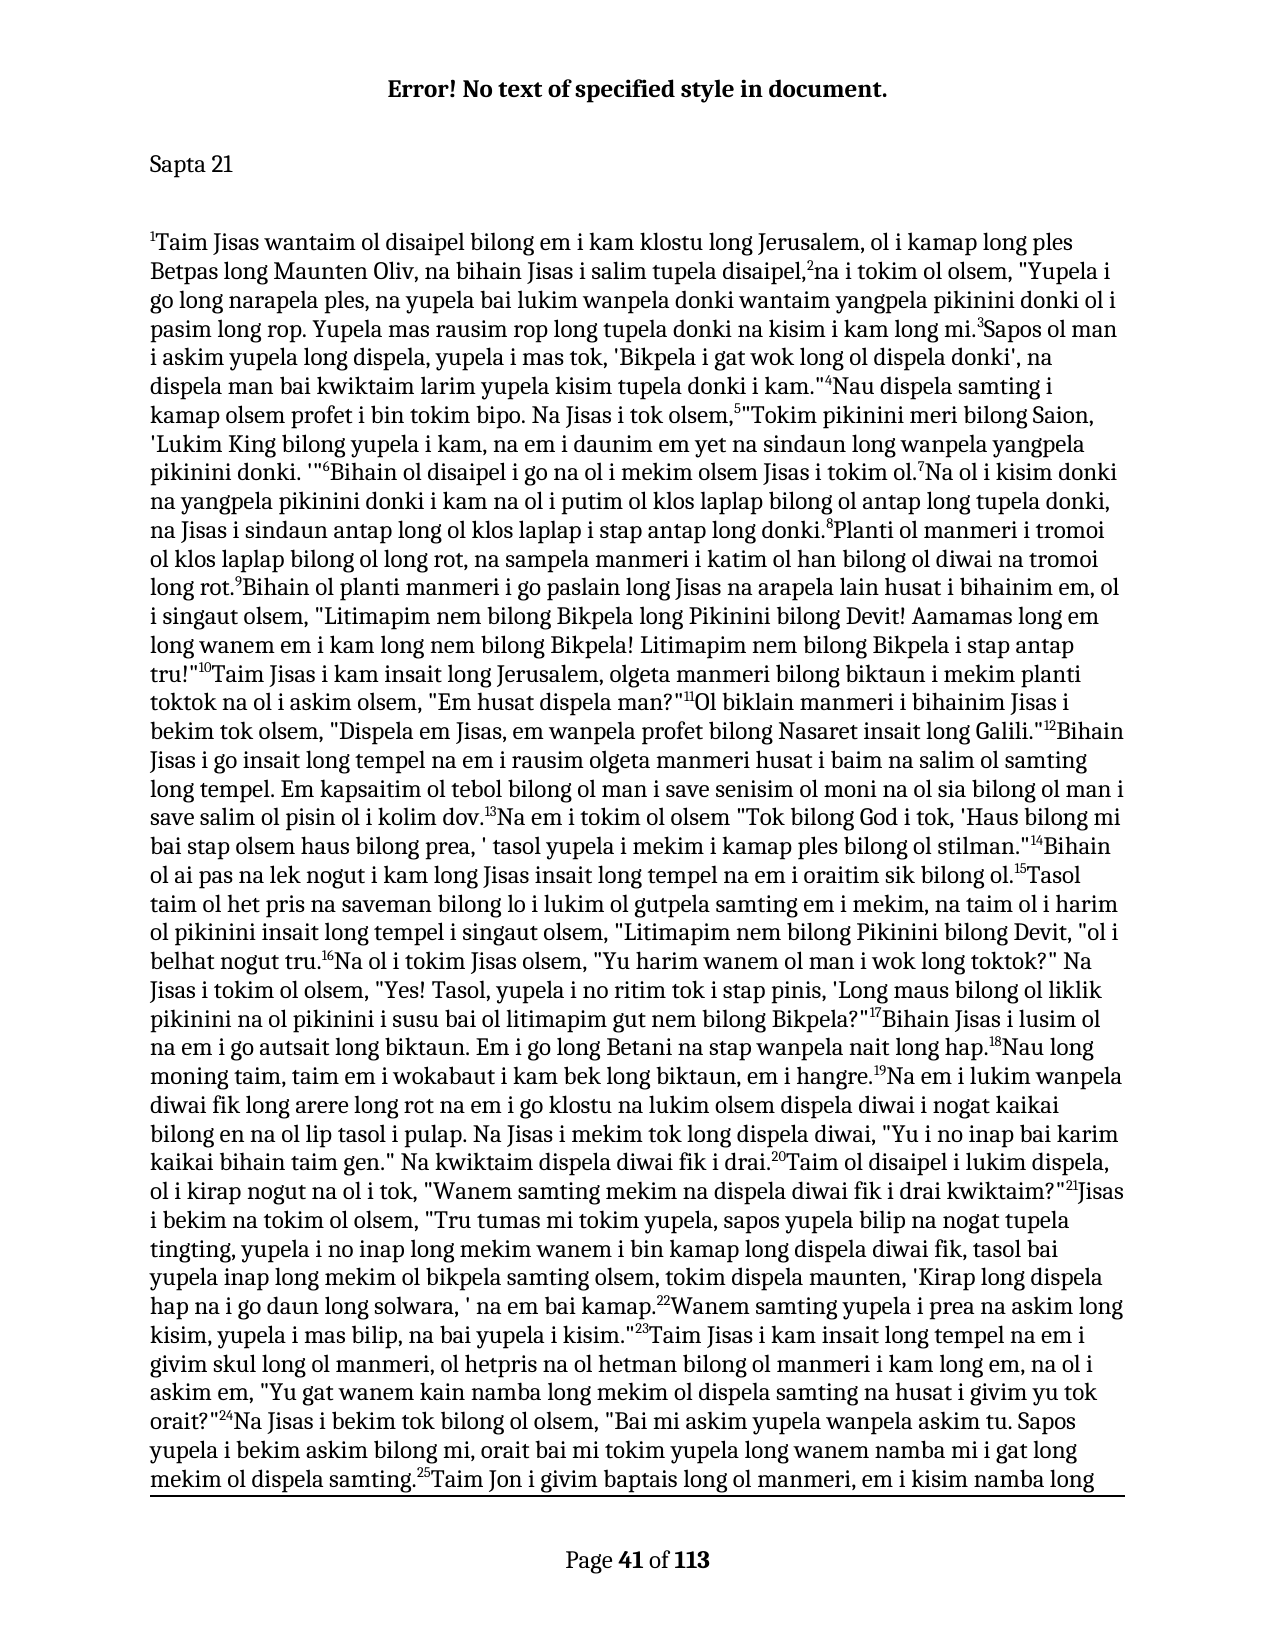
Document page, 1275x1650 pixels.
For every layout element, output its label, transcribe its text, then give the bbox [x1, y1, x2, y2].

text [150, 228, 1125, 1495]
text Sapta 21 [150, 150, 1125, 207]
